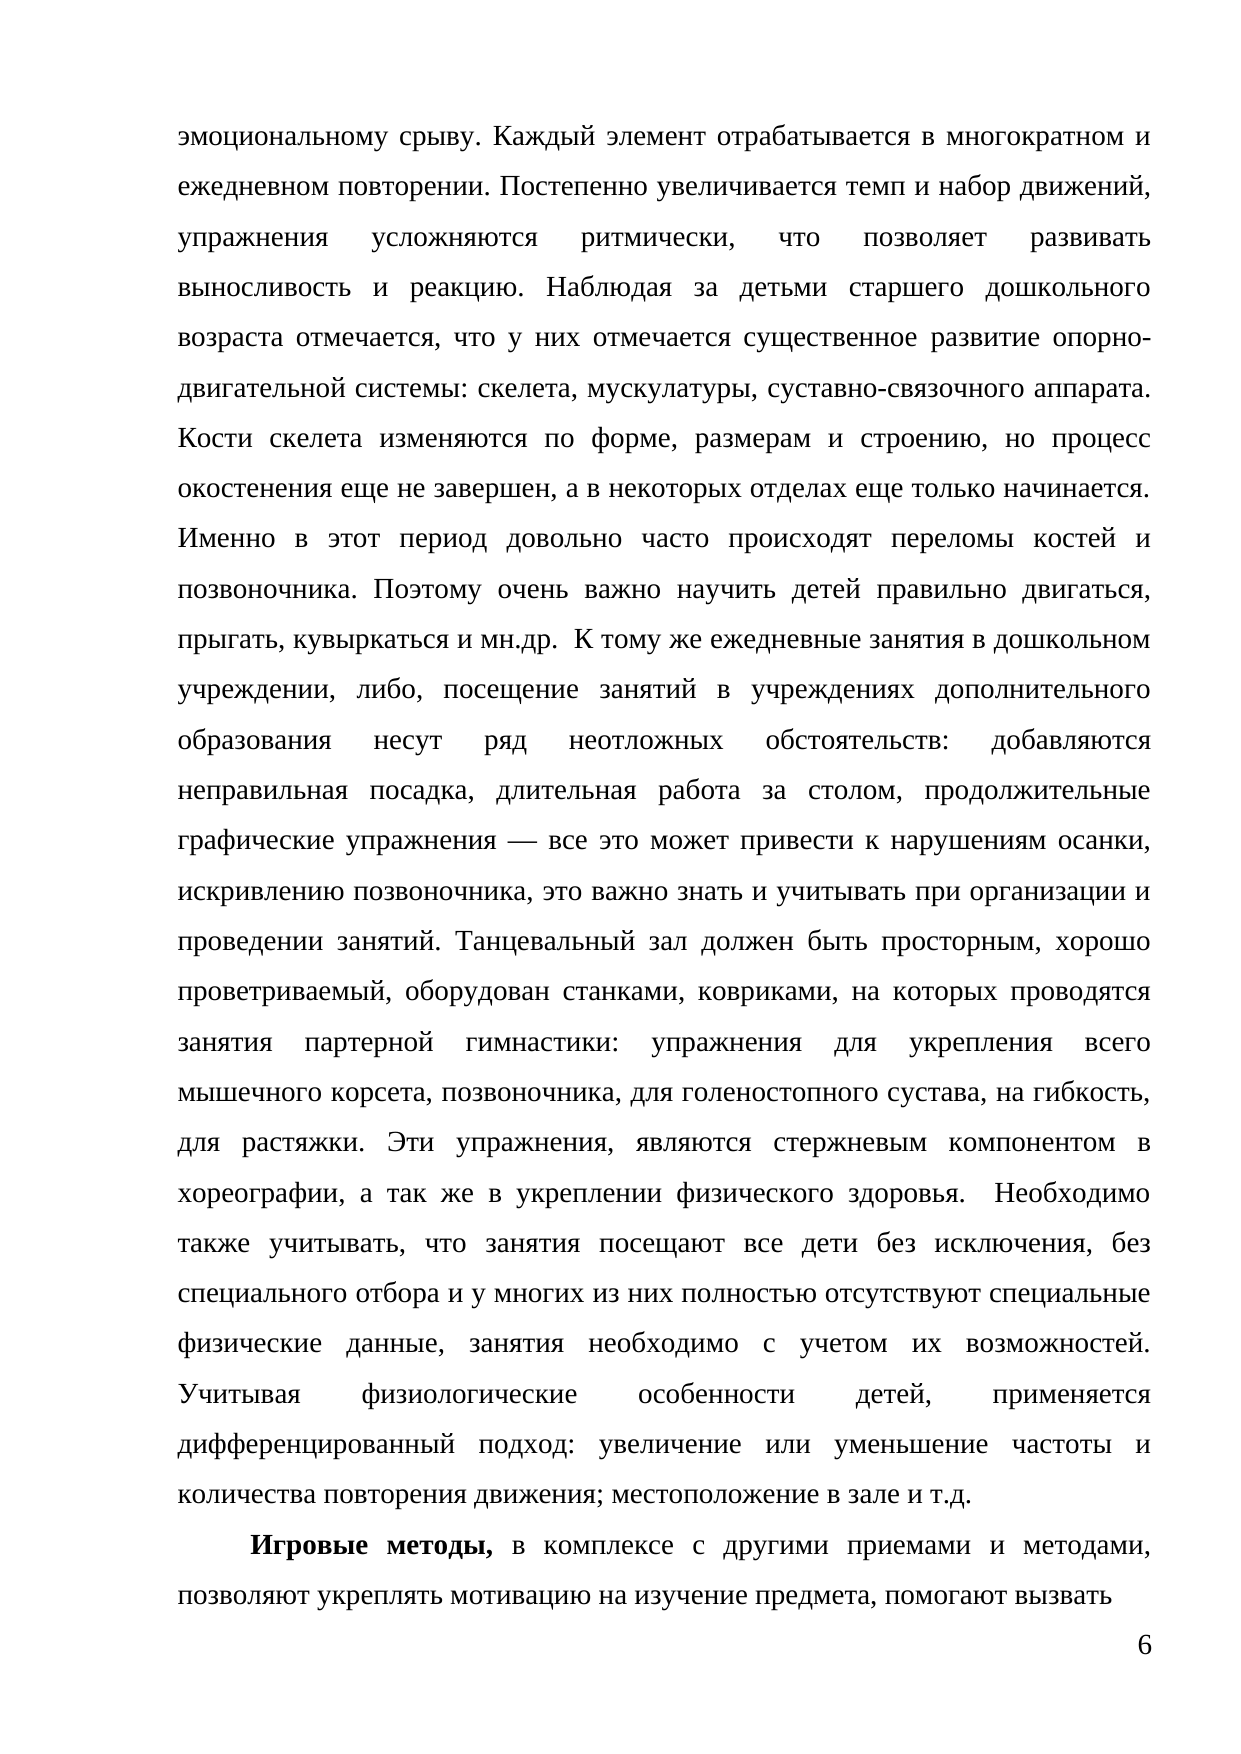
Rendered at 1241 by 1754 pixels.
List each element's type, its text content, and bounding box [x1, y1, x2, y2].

text эмоциональному срыву. Каждый элемент отрабатывается в многократном и ежедневном повторении. Постепенно увеличивается темп и набор движений, упражнения усложняются ритмически, что позволяет развивать выносливость и реакцию. Наблюдая за детьми старшего дошкольного возраста отмечается, что у них отмечается существенное развитие опорно-двигательной системы: скелета, мускулатуры, суставно-связочного аппарата. Кости скелета изменяются по форме, размерам и строению, но процесс окостенения еще не завершен, а в некоторых отделах еще только начинается. Именно в этот период довольно часто происходят переломы костей и позвоночника. Поэтому очень важно научить детей правильно двигаться, прыгать, кувыркаться и мн.др. К тому же ежедневные занятия в дошкольном учреждении, либо, посещение занятий в учреждениях дополнительного образования несут ряд неотложных обстоятельств: добавляются неправильная посадка, длительная работа за столом, продолжительные графические упражнения — все это может привести к нарушениям осанки, искривлению позвоночника, это важно знать и учитывать при организации и проведении занятий. Танцевальный зал должен быть просторным, хорошо проветриваемый, оборудован станками, ковриками, на которых проводятся занятия партерной гимнастики: упражнения для укрепления всего мышечного корсета, позвоночника, для голеностопного сустава, на гибкость, для растяжки. Эти упражнения, являются стержневым компонентом в хореографии, а так же в укреплении физического здоровья. Необходимо также учитывать, что занятия посещают все дети без исключения, без специального отбора и у многих из них полностью отсутствуют специальные физические данные, занятия необходимо с учетом их возможностей. Учитывая физиологические особенности детей, применяется дифференцированный подход: увеличение или уменьшение частоты и количества повторения движения; местоположение в зале и т.д. [177, 118, 1152, 1510]
text Игровые методы, в комплексе с другими приемами и методами, позволяют укреплять мотивацию на изучение предмета, помогают вызвать [177, 1527, 1152, 1611]
text 6 [177, 1627, 1152, 1661]
